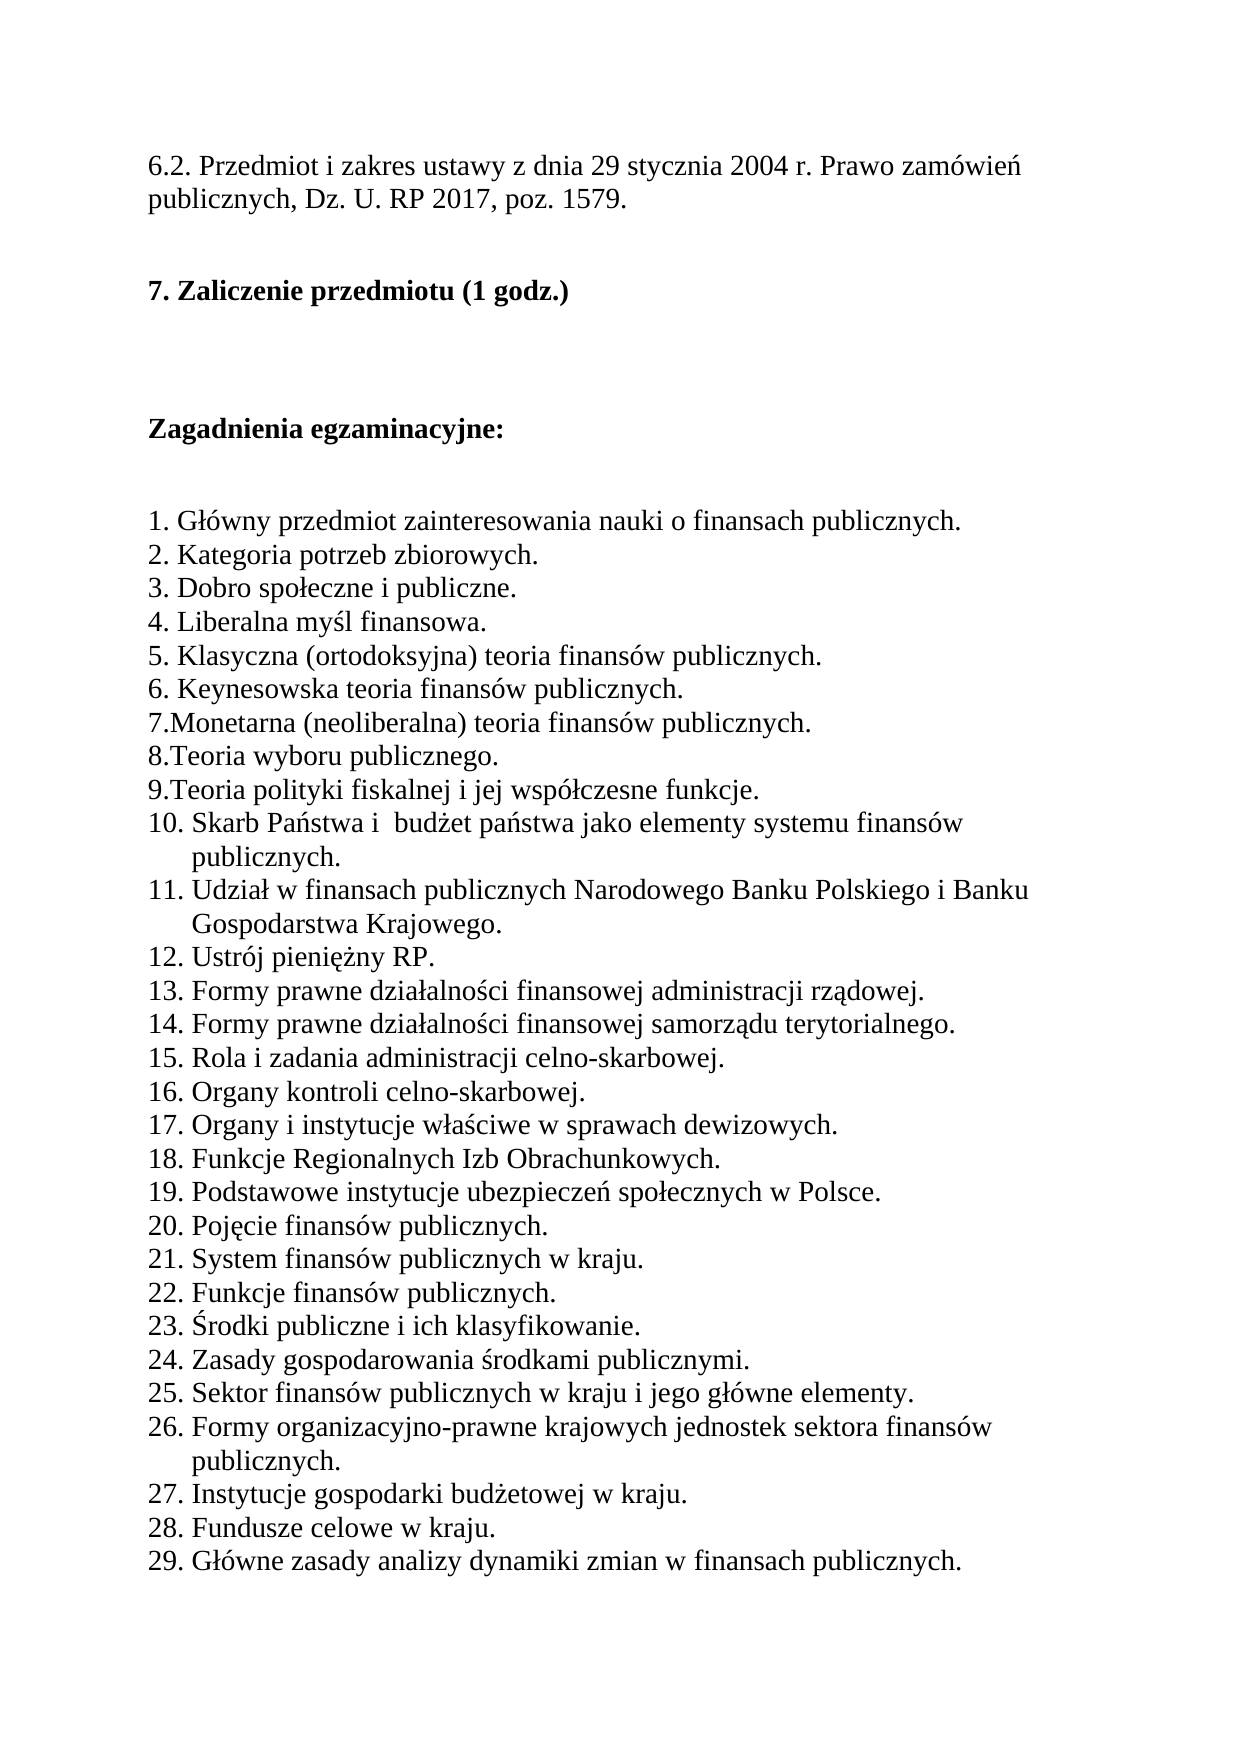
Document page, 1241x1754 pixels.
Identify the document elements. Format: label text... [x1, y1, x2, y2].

text 14. Formy prawne działalności finansowej samorządu terytorialnego. [148, 1007, 1093, 1040]
text 11. Udział w finansach publicznych Narodowego Banku Polskiego i Banku [148, 872, 1093, 906]
text 12. Ustrój pieniężny RP. [148, 939, 1093, 973]
text 18. Funkcje Regionalnych Izb Obrachunkowych. [148, 1141, 1093, 1174]
text 25. Sektor finansów publicznych w kraju i jego główne elementy. [148, 1376, 1093, 1409]
text 26. Formy organizacyjno-prawne krajowych jednostek sektora finansów [148, 1409, 1093, 1443]
text 9.Teoria polityki fiskalnej i jej współczesne funkcje. [148, 772, 1093, 805]
text 16. Organy kontroli celno-skarbowej. [148, 1074, 1093, 1107]
text 17. Organy i instytucje właściwe w sprawach dewizowych. [148, 1107, 1093, 1141]
text 6. Keynesowska teoria finansów publicznych. [148, 671, 1093, 705]
text publicznych. [148, 839, 1093, 872]
text 23. Środki publiczne i ich klasyfikowanie. [148, 1308, 1093, 1342]
text publicznych. [148, 1443, 1093, 1476]
text 8.Teoria wyboru publicznego. [148, 738, 1093, 772]
text 27. Instytucje gospodarki budżetowej w kraju. [148, 1476, 1093, 1510]
text 21. System finansów publicznych w kraju. [148, 1241, 1093, 1275]
text 2. Kategoria potrzeb zbiorowych. [148, 537, 1093, 571]
text 19. Podstawowe instytucje ubezpieczeń społecznych w Polsce. [148, 1174, 1093, 1208]
text 7. Zaliczenie przedmiotu (1 godz.) [148, 273, 1093, 307]
text 3. Dobro społeczne i publiczne. [148, 571, 1093, 604]
text 5. Klasyczna (ortodoksyjna) teoria finansów publicznych. [148, 638, 1093, 671]
text 10. Skarb Państwa i budżet państwa jako elementy systemu finansów [148, 805, 1093, 839]
text 7.Monetarna (neoliberalna) teoria finansów publicznych. [148, 705, 1093, 738]
text 13. Formy prawne działalności finansowej administracji rządowej. [148, 973, 1093, 1007]
text 1. Główny przedmiot zainteresowania nauki o finansach publicznych. [148, 503, 1093, 537]
text 20. Pojęcie finansów publicznych. [148, 1208, 1093, 1241]
text 29. Główne zasady analizy dynamiki zmian w finansach publicznych. [148, 1543, 1093, 1577]
text 6.2. Przedmiot i zakres ustawy z dnia 29 stycznia 2004 r. Prawo zamówień publicznych, Dz. U. RP 2017, poz. 1579. [148, 148, 1093, 215]
text 24. Zasady gospodarowania środkami publicznymi. [148, 1342, 1093, 1376]
text Zagadnienia egzaminacyjne: [148, 411, 1093, 445]
text Gospodarstwa Krajowego. [148, 906, 1093, 939]
text 28. Fundusze celowe w kraju. [148, 1510, 1093, 1543]
text 15. Rola i zadania administracji celno-skarbowej. [148, 1040, 1093, 1074]
text 4. Liberalna myśl finansowa. [148, 604, 1093, 638]
text 22. Funkcje finansów publicznych. [148, 1275, 1093, 1308]
